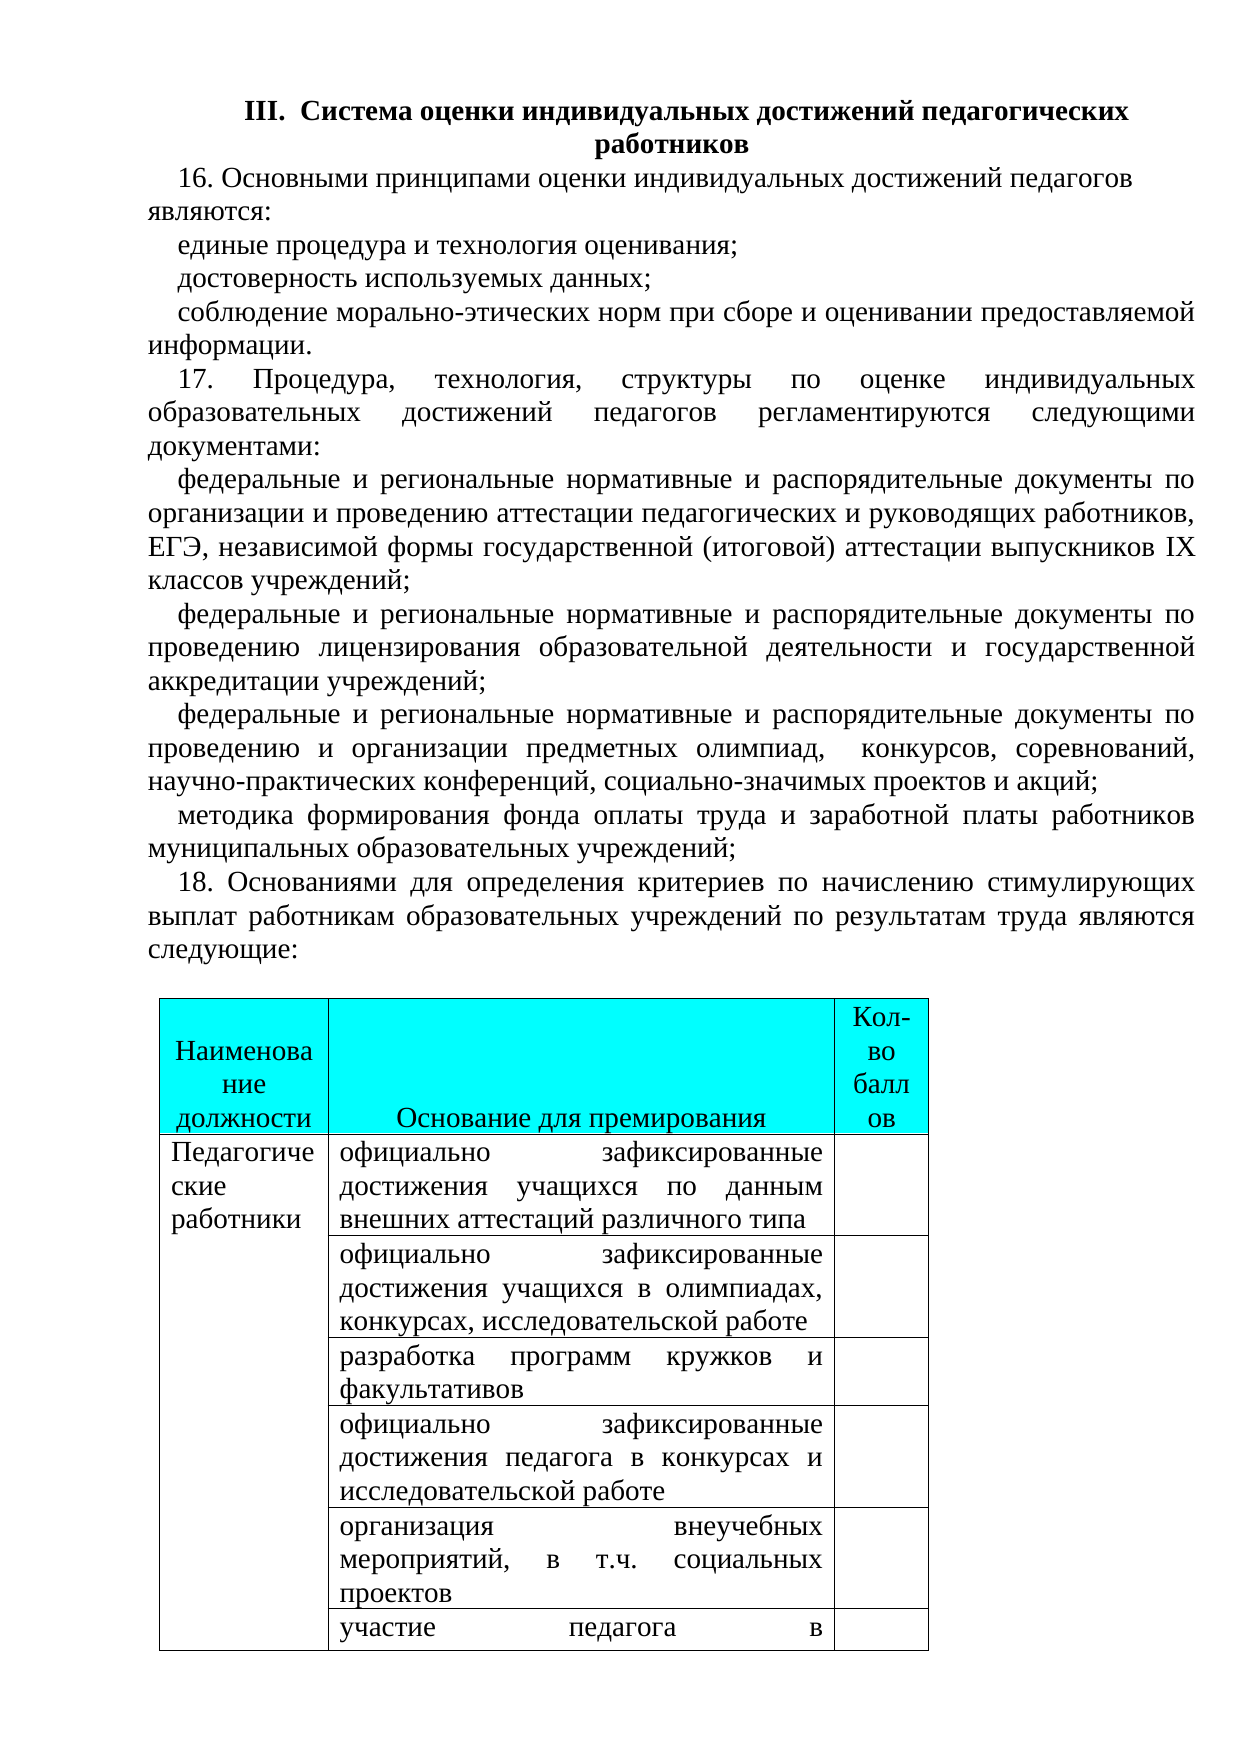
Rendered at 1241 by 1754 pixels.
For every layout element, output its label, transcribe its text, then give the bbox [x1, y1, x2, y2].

text единые процедура и технология оценивания; [148, 227, 1196, 260]
text 18. Основаниями для определения критериев по начислению стимулирующих выплат работникам образовательных учреждений по результатам труда являются следующие: [148, 864, 1196, 965]
table_header Основание для премирования [329, 999, 834, 1133]
table_cell [835, 1609, 928, 1649]
table_cell разработка программ кружков и факультативов [329, 1338, 834, 1405]
table_cell организация внеучебных мероприятий, в т.ч. социальных проектов [329, 1508, 834, 1608]
table_header Наименование должности [160, 999, 328, 1133]
text федеральные и региональные нормативные и распорядительные документы по организации и проведению аттестации педагогических и руководящих работников, ЕГЭ, независимой формы государственной (итоговой) аттестации выпускников IX классов учреждений; [148, 462, 1196, 596]
table_cell официально зафиксированные достижения учащихся в олимпиадах, конкурсах, исследовательской работе [329, 1236, 834, 1337]
table_cell [835, 1135, 928, 1235]
text федеральные и региональные нормативные и распорядительные документы по проведению и организации предметных олимпиад, конкурсов, соревнований, научно-практических конференций, социально-значимых проектов и акций; [148, 696, 1196, 797]
table_cell [835, 1406, 928, 1507]
table_cell официально зафиксированные достижения учащихся по данным внешних аттестаций различного типа [329, 1135, 834, 1235]
text III. Система оценки индивидуальных достижений педагогических работников [148, 93, 1196, 160]
text 16. Основными принципами оценки индивидуальных достижений педагогов являются: [148, 160, 1196, 227]
table_cell [835, 1236, 928, 1337]
table_cell Педагогические работники [160, 1135, 328, 1649]
table_cell [835, 1338, 928, 1405]
table_cell официально зафиксированные достижения педагога в конкурсах и исследовательской работе [329, 1406, 834, 1507]
text соблюдение морально-этических норм при сборе и оценивании предоставляемой информации. [148, 294, 1196, 361]
text федеральные и региональные нормативные и распорядительные документы по проведению лицензирования образовательной деятельности и государственной аккредитации учреждений; [148, 596, 1196, 696]
table_cell [835, 1508, 928, 1608]
text методика формирования фонда оплаты труда и заработной платы работников муниципальных образовательных учреждений; [148, 797, 1196, 864]
text 17. Процедура, технология, структуры по оценке индивидуальных образовательных достижений педагогов регламентируются следующими документами: [148, 361, 1196, 462]
text достоверность используемых данных; [148, 260, 1196, 294]
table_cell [329, 1609, 834, 1649]
table_header Кол-во баллов [835, 999, 928, 1133]
